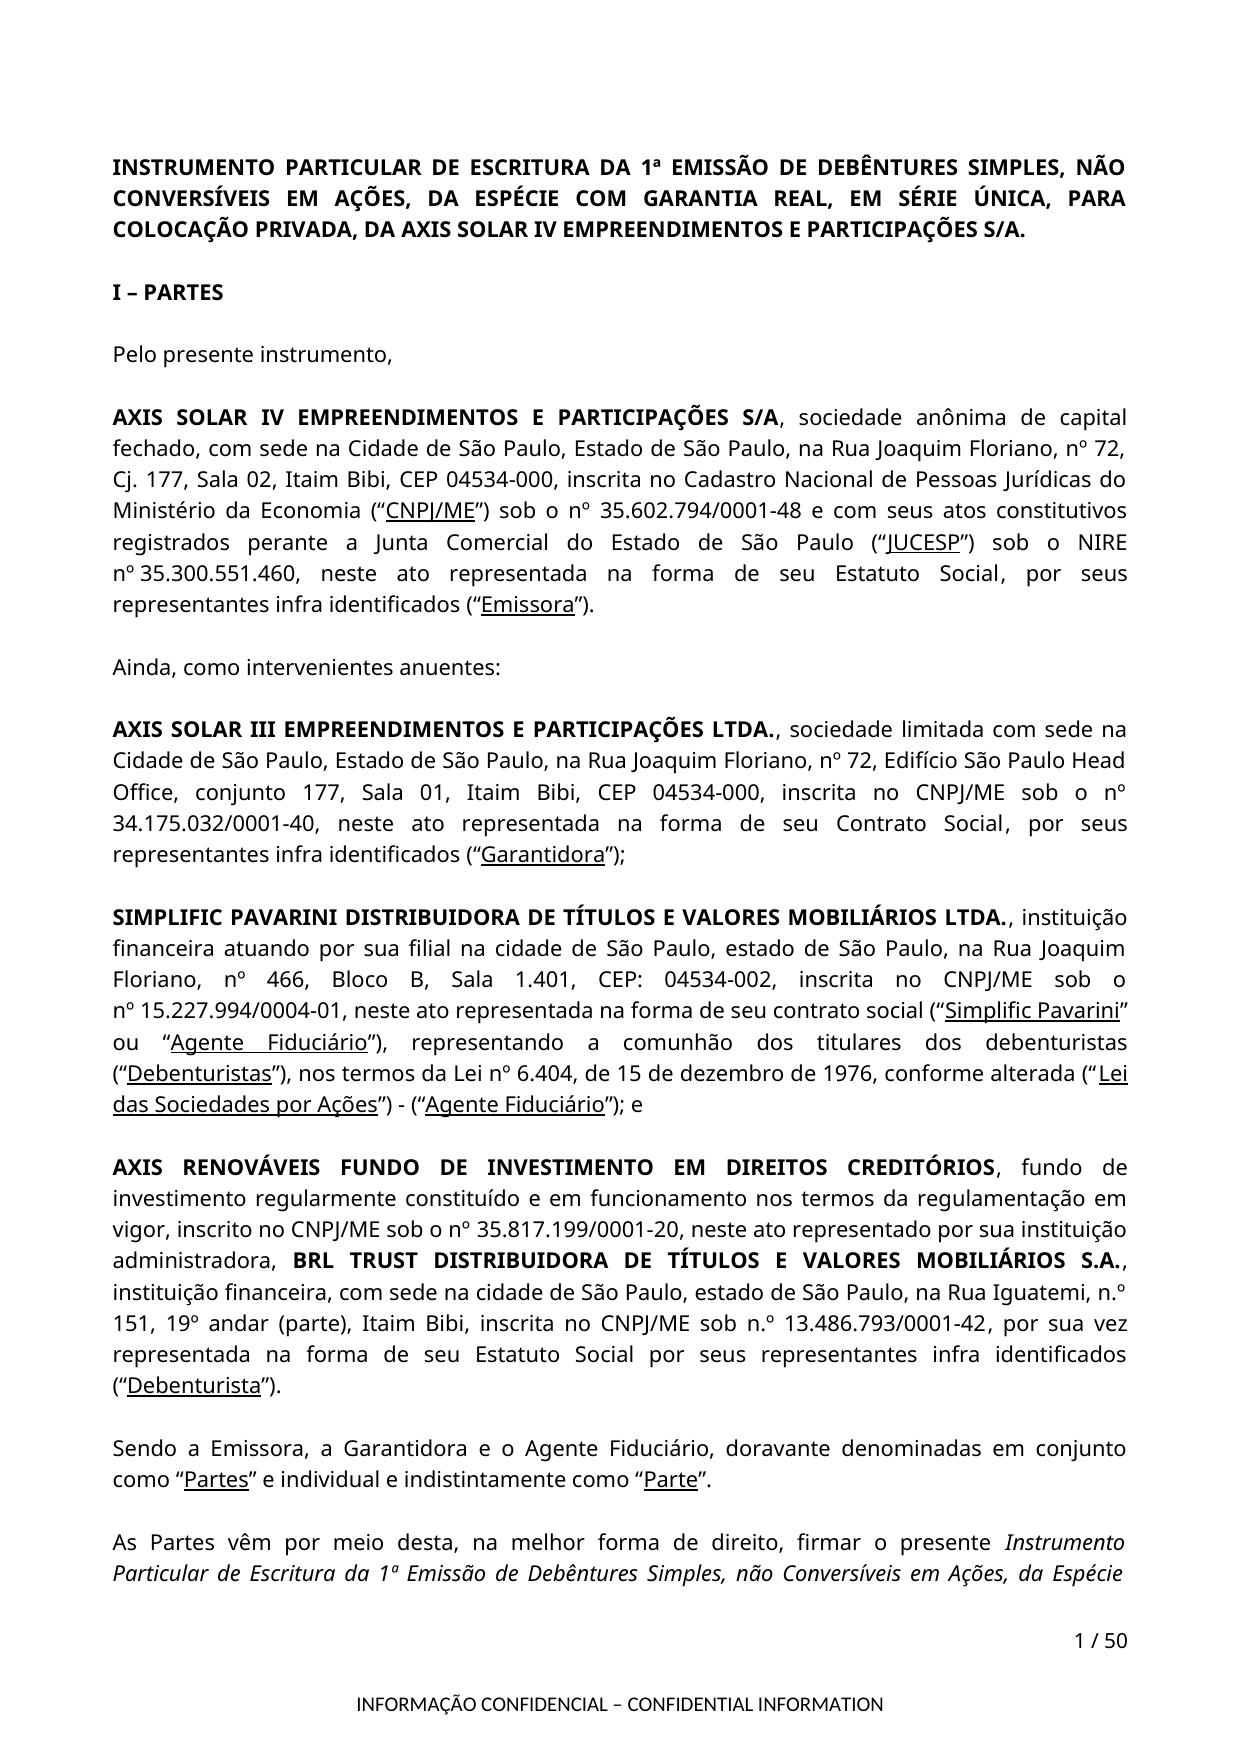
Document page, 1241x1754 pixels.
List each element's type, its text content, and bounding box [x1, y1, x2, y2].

text Pelo presente instrumento, [112, 337, 1128, 369]
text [112, 1525, 1128, 1587]
text Ainda, como intervenientes anuentes: [112, 650, 1128, 681]
text INSTRUMENTO PARTICULAR DE ESCRITURA DA 1ª EMISSÃO DE DEBÊNTURES SIMPLES, NÃO CONVERSÍVEIS EM AÇÕES, DA ESPÉCIE COM GARANTIA REAL, EM SÉRIE ÚNICA, PARA COLOCAÇÃO PRIVADA, DA AXIS SOLAR IV EMPREENDIMENTOS E PARTICIPAÇÕES S/A. [112, 150, 1128, 244]
text I – PARTES [112, 275, 1128, 306]
text AXIS SOLAR III EMPREENDIMENTOS E PARTICIPAÇÕES LTDA., sociedade limitada com sede na Cidade de São Paulo, Estado de São Paulo, na Rua Joaquim Floriano, nº 72, Edifício São Paulo Head Office, conjunto 177, Sala 01, Itaim Bibi, CEP 04534-000, inscrita no CNPJ/ME sob o nº 34.175.032/0001-40, neste ato representada na forma de seu Contrato Social, por seus representantes infra identificados (“Garantidora”); [112, 712, 1128, 869]
text AXIS RENOVÁVEIS FUNDO DE INVESTIMENTO EM DIREITOS CREDITÓRIOS, fundo de investimento regularmente constituído e em funcionamento nos termos da regulamentação em vigor, inscrito no CNPJ/ME sob o nº 35.817.199/0001-20, neste ato representado por sua instituição administradora, BRL TRUST DISTRIBUIDORA DE TÍTULOS E VALORES MOBILIÁRIOS S.A., instituição financeira, com sede na cidade de São Paulo, estado de São Paulo, na Rua Iguatemi, n.º 151, 19º andar (parte), Itaim Bibi, inscrita no CNPJ/ME sob n.º 13.486.793/0001-42, por sua vez representada na forma de seu Estatuto Social por seus representantes infra identificados (“Debenturista”). [112, 1150, 1128, 1400]
text SIMPLIFIC PAVARINI DISTRIBUIDORA DE TÍTULOS E VALORES MOBILIÁRIOS LTDA., instituição financeira atuando por sua filial na cidade de São Paulo, estado de São Paulo, na Rua Joaquim Floriano, nº 466, Bloco B, Sala 1.401, CEP: 04534-002, inscrita no CNPJ/ME sob o nº 15.227.994/0004-01, neste ato representada na forma de seu contrato social (“Simplific Pavarini” ou “Agente Fiduciário”), representando a comunhão dos titulares dos debenturistas (“Debenturistas”), nos termos da Lei nº 6.404, de 15 de dezembro de 1976, conforme alterada (“Lei das Sociedades por Ações”) - (“Agente Fiduciário”); e [112, 900, 1128, 1119]
text Sendo a Emissora, a Garantidora e o Agente Fiduciário, doravante denominadas em conjunto como “Partes” e individual e indistintamente como “Parte”. [112, 1431, 1128, 1494]
text AXIS SOLAR IV EMPREENDIMENTOS E PARTICIPAÇÕES S/A, sociedade anônima de capital fechado, com sede na Cidade de São Paulo, Estado de São Paulo, na Rua Joaquim Floriano, nº 72, Cj. 177, Sala 02, Itaim Bibi, CEP 04534-000, inscrita no Cadastro Nacional de Pessoas Jurídicas do Ministério da Economia (“CNPJ/ME”) sob o nº 35.602.794/0001-48 e com seus atos constitutivos registrados perante a Junta Comercial do Estado de São Paulo (“JUCESP”) sob o NIRE nº 35.300.551.460, neste ato representada na forma de seu Estatuto Social, por seus representantes infra identificados (“Emissora”). [112, 400, 1128, 619]
